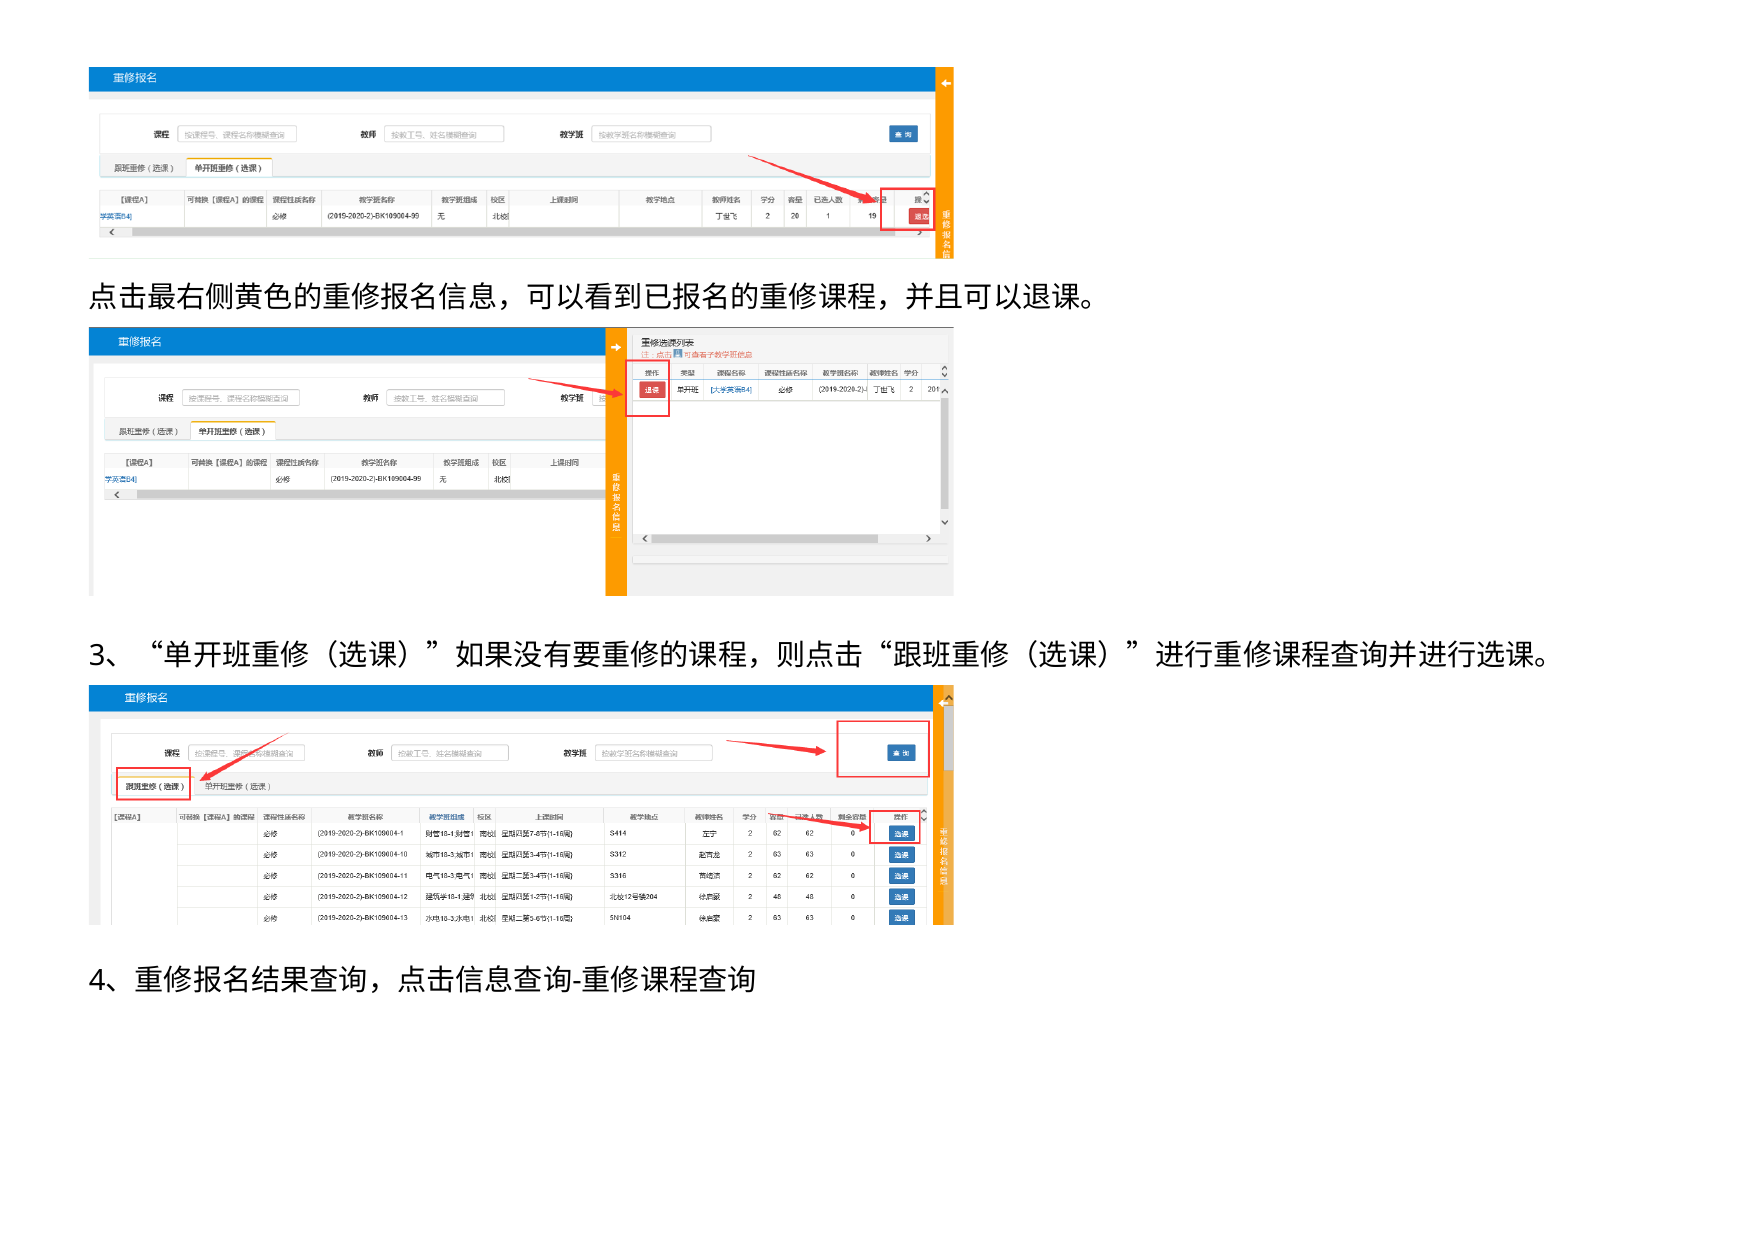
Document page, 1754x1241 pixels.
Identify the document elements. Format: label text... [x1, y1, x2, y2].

picture [88, 685, 954, 925]
picture [88, 327, 954, 596]
picture [88, 67, 954, 259]
text 3、“单开班重修（选课）”如果没有要重修的课程，则点击“跟班重修（选课）”进行重修课程查询并进行选课。 [89, 620, 1665, 685]
text 点击最右侧黄色的重修报名信息，可以看到已报名的重修课程，并且可以退课。 [89, 263, 1665, 328]
text 4、重修报名结果查询，点击信息查询-重修课程查询 [89, 945, 1665, 1010]
